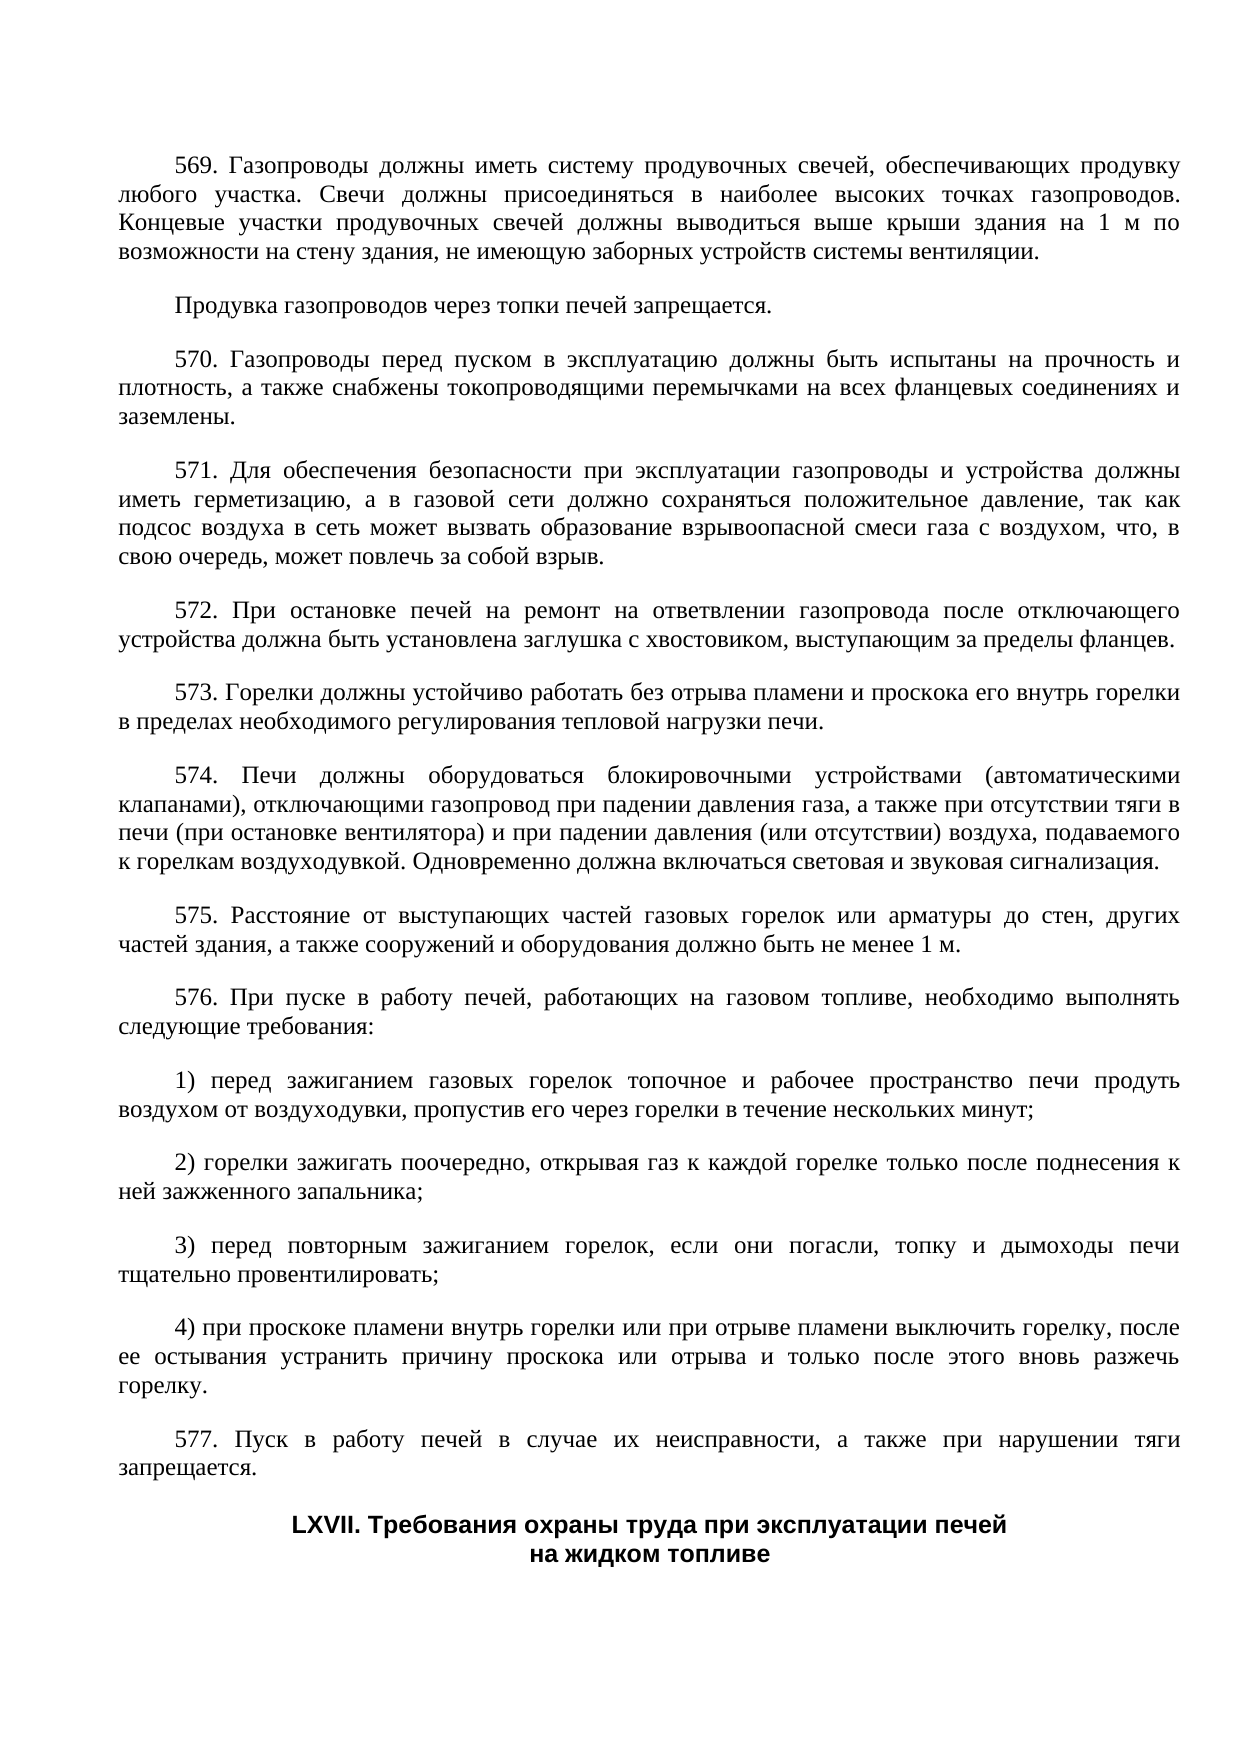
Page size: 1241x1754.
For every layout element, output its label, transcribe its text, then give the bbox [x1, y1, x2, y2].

text 1) перед зажиганием газовых горелок топочное и рабочее пространство печи продуть воздухом от воздуходувки, пропустив его через горелки в течение нескольких минут; [118, 1065, 1181, 1122]
title на жидком топливе [118, 1539, 1181, 1567]
text 569. Газопроводы должны иметь систему продувочных свечей, обеспечивающих продувку любого участка. Свечи должны присоединяться в наиболее высоких точках газопроводов. Концевые участки продувочных свечей должны выводиться выше крыши здания на 1 м по возможности на стену здания, не имеющую заборных устройств системы вентиляции. [118, 150, 1181, 265]
text 3) перед повторным зажиганием горелок, если они погасли, топку и дымоходы печи тщательно провентилировать; [118, 1230, 1181, 1287]
text 570. Газопроводы перед пуском в эксплуатацию должны быть испытаны на прочность и плотность, а также снабжены токопроводящими перемычками на всех фланцевых соединениях и заземлены. [118, 344, 1181, 430]
text 4) при проскоке пламени внутрь горелки или при отрыве пламени выключить горелку, после ее остывания устранить причину проскока или отрыва и только после этого вновь разжечь горелку. [118, 1312, 1181, 1399]
text 2) горелки зажигать поочередно, открывая газ к каждой горелке только после поднесения к ней зажженного запальника; [118, 1147, 1181, 1205]
title LXVII. Требования охраны труда при эксплуатации печей [118, 1510, 1181, 1539]
text 576. При пуске в работу печей, работающих на газовом топливе, необходимо выполнять следующие требования: [118, 982, 1181, 1040]
text 571. Для обеспечения безопасности при эксплуатации газопроводы и устройства должны иметь герметизацию, а в газовой сети должно сохраняться положительное давление, так как подсос воздуха в сеть может вызвать образование взрывоопасной смеси газа с воздухом, что, в свою очередь, может повлечь за собой взрыв. [118, 455, 1181, 570]
text 575. Расстояние от выступающих частей газовых горелок или арматуры до стен, других частей здания, а также сооружений и оборудования должно быть не менее 1 м. [118, 900, 1181, 957]
text 577. Пуск в работу печей в случае их неисправности, а также при нарушении тяги запрещается. [118, 1424, 1181, 1481]
text Продувка газопроводов через топки печей запрещается. [118, 290, 1181, 319]
text 572. При остановке печей на ремонт на ответвлении газопровода после отключающего устройства должна быть установлена заглушка с хвостовиком, выступающим за пределы фланцев. [118, 595, 1181, 652]
text 573. Горелки должны устойчиво работать без отрыва пламени и проскока его внутрь горелки в пределах необходимого регулирования тепловой нагрузки печи. [118, 677, 1181, 735]
text 574. Печи должны оборудоваться блокировочными устройствами (автоматическими клапанами), отключающими газопровод при падении давления газа, а также при отсутствии тяги в печи (при остановке вентилятора) и при падении давления (или отсутствии) воздуха, подаваемого к горелкам воздуходувкой. Одновременно должна включаться световая и звуковая сигнализация. [118, 760, 1181, 875]
